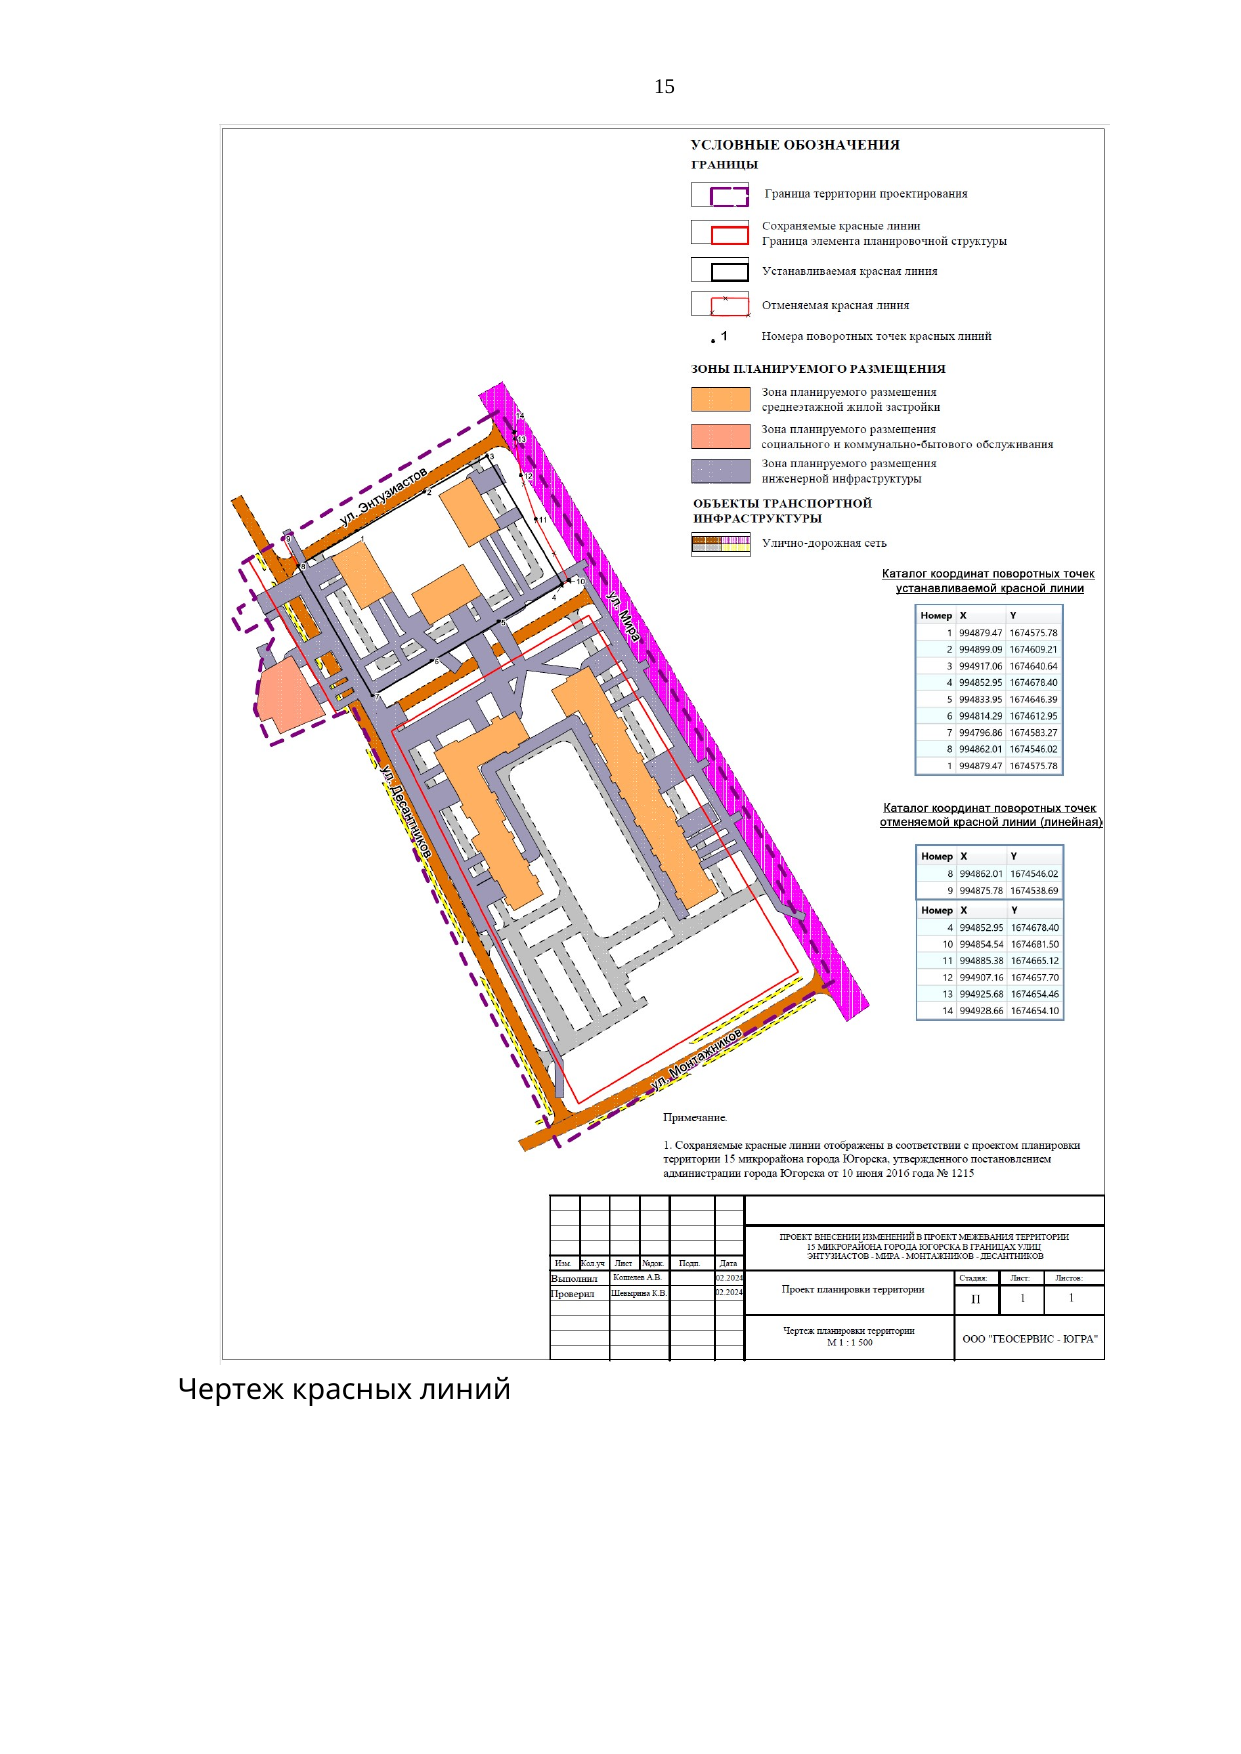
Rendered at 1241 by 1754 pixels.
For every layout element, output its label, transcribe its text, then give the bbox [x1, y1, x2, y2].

text Чертеж красных линий [177, 1368, 1152, 1408]
picture [219, 121, 1110, 1365]
